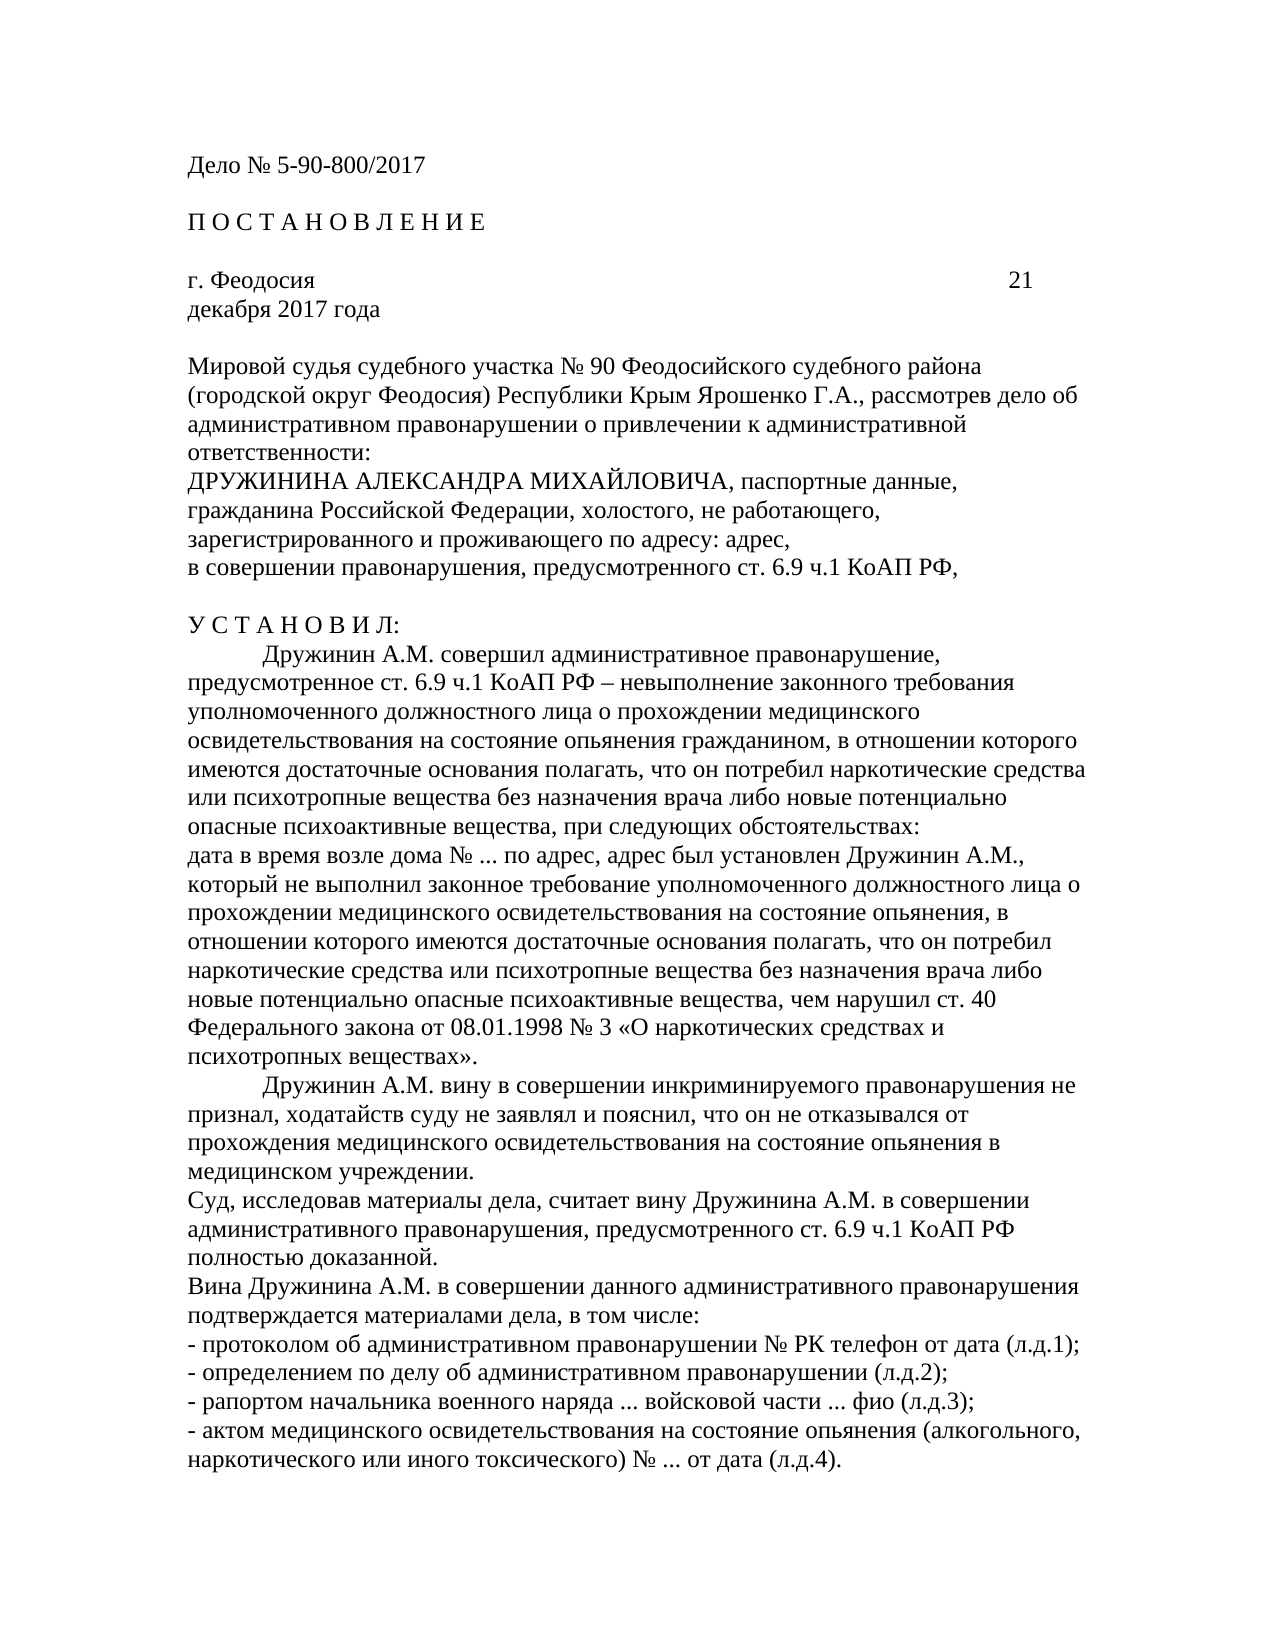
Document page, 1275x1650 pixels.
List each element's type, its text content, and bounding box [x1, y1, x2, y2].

text - протоколом об административном правонарушении № РК телефон от дата (л.д.1); [187, 1329, 1087, 1357]
text Дружинин А.М. вину в совершении инкриминируемого правонарушения не признал, ходатайств суду не заявлял и пояснил, что он не отказывался от прохождения медицинского освидетельствования на состояние опьянения в медицинском учреждении. [187, 1070, 1087, 1185]
text Вина Дружинина А.М. в совершении данного административного правонарушения подтверждается материалами дела, в том числе: [187, 1271, 1087, 1329]
text дата в время возле дома № ... по адрес, адрес был установлен Дружинин А.М., который не выполнил законное требование уполномоченного должностного лица о прохождении медицинского освидетельствования на состояние опьянения, в отношении которого имеются достаточные основания полагать, что он потребил наркотические средства или психотропные вещества без назначения врача либо новые потенциально опасные психоактивные вещества, чем нарушил ст. 40 Федерального закона от 08.01.1998 № 3 «О наркотических средствах и психотропных веществах». [187, 840, 1087, 1070]
text г. Феодосия 21 декабря 2017 года [187, 265, 1087, 322]
text У С Т А Н О В И Л: [187, 610, 1087, 639]
text Дружинин А.М. совершил административное правонарушение, предусмотренное ст. 6.9 ч.1 КоАП РФ – невыполнение законного требования уполномоченного должностного лица о прохождении медицинского освидетельствования на состояние опьянения гражданином, в отношении которого имеются достаточные основания полагать, что он потребил наркотические средства или психотропные вещества без назначения врача либо новые потенциально опасные психоактивные вещества, при следующих обстоятельствах: [187, 639, 1087, 840]
text - рапортом начальника военного наряда ... войсковой части ... фио (л.д.3); [187, 1386, 1087, 1415]
text П О С Т А Н О В Л Е Н И Е [187, 207, 1087, 236]
text Дело № 5-90-800/2017 [187, 150, 1087, 179]
text - определением по делу об административном правонарушении (л.д.2); [187, 1357, 1087, 1386]
text Суд, исследовав материалы дела, считает вину Дружинина А.М. в совершении административного правонарушения, предусмотренного ст. 6.9 ч.1 КоАП РФ полностью доказанной. [187, 1185, 1087, 1271]
text в совершении правонарушения, предусмотренного ст. 6.9 ч.1 КоАП РФ, [187, 552, 1087, 581]
text ДРУЖИНИНА АЛЕКСАНДРА МИХАЙЛОВИЧА, паспортные данные, гражданина Российской Федерации, холостого, не работающего, зарегистрированного и проживающего по адресу: адрес, [187, 466, 1087, 552]
text - актом медицинского освидетельствования на состояние опьянения (алкогольного, наркотического или иного токсического) № ... от дата (л.д.4). [187, 1415, 1087, 1472]
text Мировой судья судебного участка № 90 Феодосийского судебного района (городской округ Феодосия) Республики Крым Ярошенко Г.А., рассмотрев дело об административном правонарушении о привлечении к административной ответственности: [187, 351, 1087, 466]
